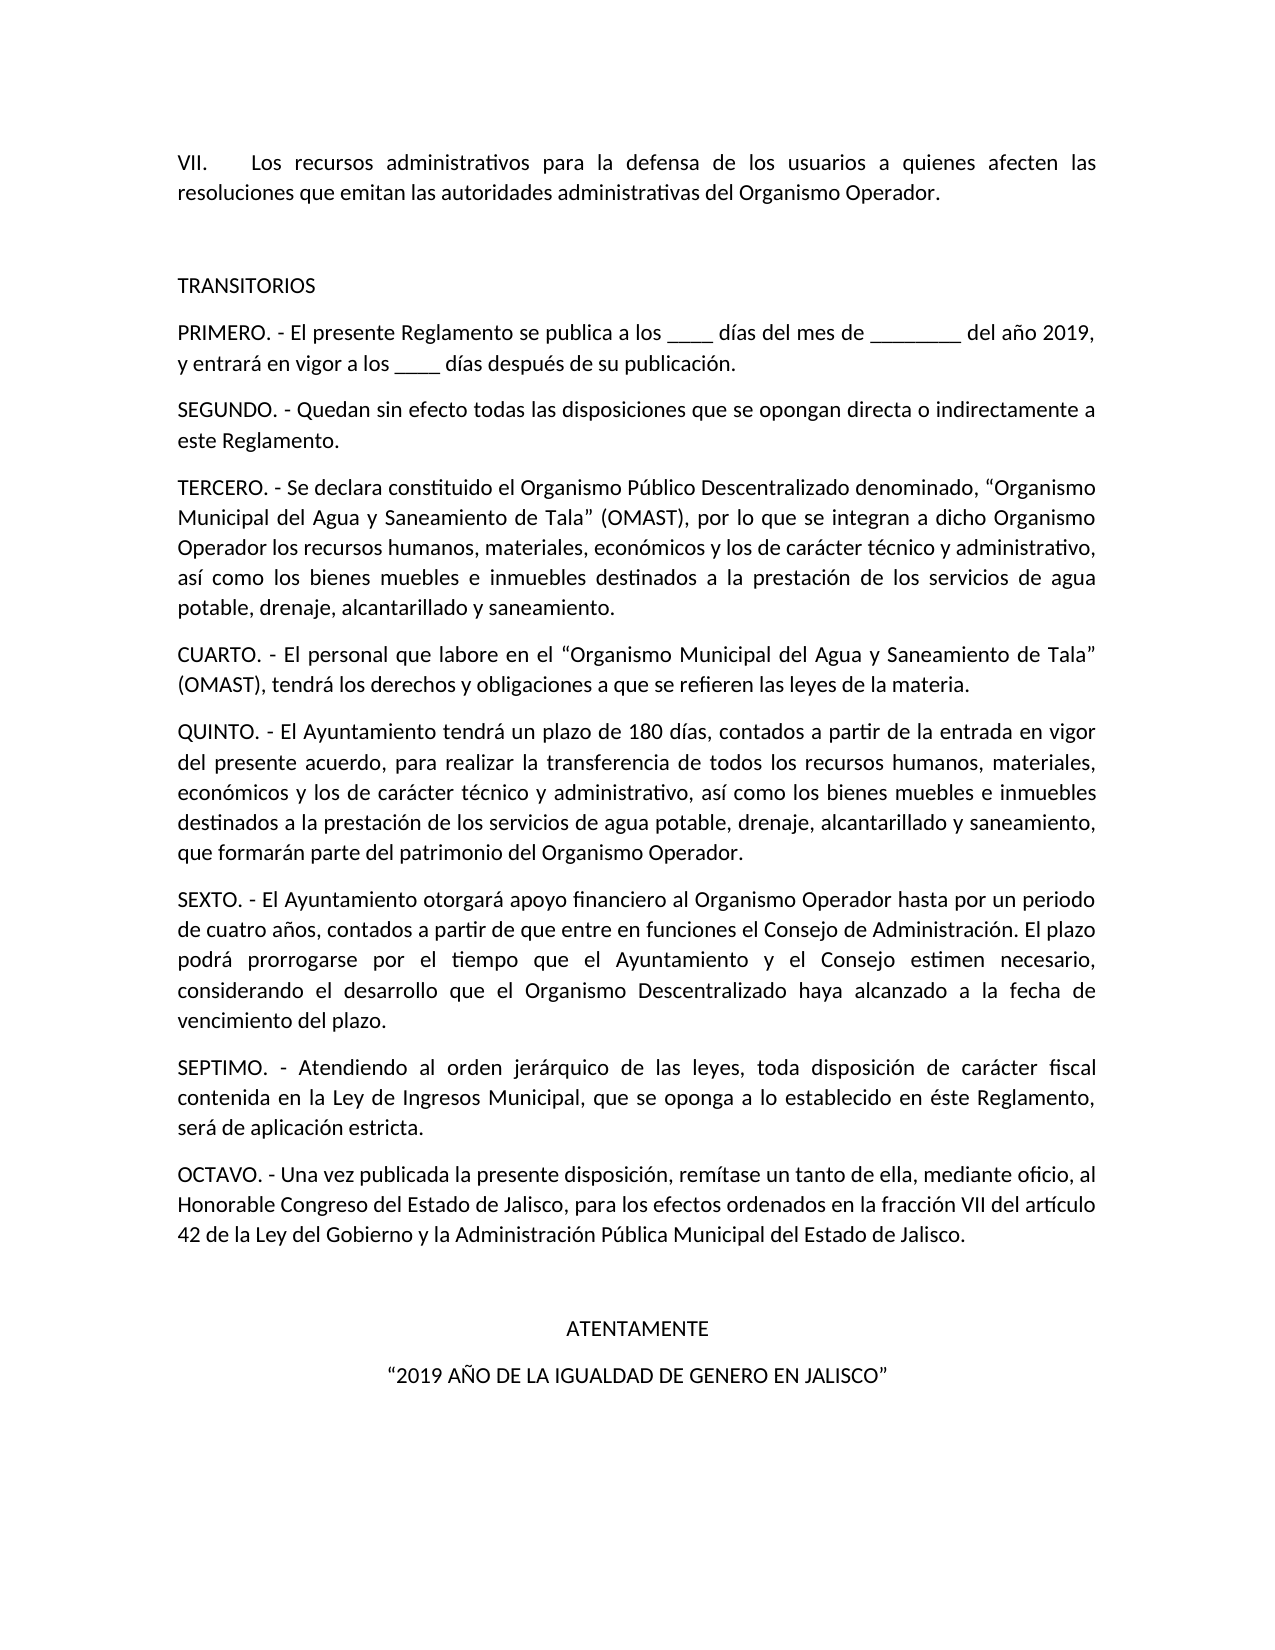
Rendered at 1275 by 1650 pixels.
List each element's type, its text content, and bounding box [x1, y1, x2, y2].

text SEGUNDO. - Quedan sin efecto todas las disposiciones que se opongan directa o indirectamente a este Reglamento. [177, 396, 1098, 454]
text TERCERO. - Se declara constituido el Organismo Público Descentralizado denominado, “Organismo Municipal del Agua y Saneamiento de Tala” (OMAST), por lo que se integran a dicho Organismo Operador los recursos humanos, materiales, económicos y los de carácter técnico y administrativo, así como los bienes muebles e inmuebles destinados a la prestación de los servicios de agua potable, drenaje, alcantarillado y saneamiento. [177, 473, 1098, 621]
text VII. Los recursos administrativos para la defensa de los usuarios a quienes afecten las resoluciones que emitan las autoridades administrativas del Organismo Operador. [177, 148, 1098, 206]
text PRIMERO. - El presente Reglamento se publica a los ____ días del mes de ________ del año 2019, y entrará en vigor a los ____ días después de su publicación. [177, 318, 1098, 377]
text OCTAVO. - Una vez publicada la presente disposición, remítase un tanto de ella, mediante oficio, al Honorable Congreso del Estado de Jalisco, para los efectos ordenados en la fracción VII del artículo 42 de la Ley del Gobierno y la Administración Pública Municipal del Estado de Jalisco. [177, 1160, 1098, 1248]
text TRANSITORIOS [177, 272, 1098, 299]
text QUINTO. - El Ayuntamiento tendrá un plazo de 180 días, contados a partir de la entrada en vigor del presente acuerdo, para realizar la transferencia de todos los recursos humanos, materiales, económicos y los de carácter técnico y administrativo, así como los bienes muebles e inmuebles destinados a la prestación de los servicios de agua potable, drenaje, alcantarillado y saneamiento, que formarán parte del patrimonio del Organismo Operador. [177, 717, 1098, 866]
text SEPTIMO. - Atendiendo al orden jerárquico de las leyes, toda disposición de carácter fiscal contenida en la Ley de Ingresos Municipal, que se oponga a lo establecido en éste Reglamento, será de aplicación estricta. [177, 1053, 1098, 1141]
text “2019 AÑO DE LA IGUALDAD DE GENERO EN JALISCO” [177, 1361, 1098, 1389]
text CUARTO. - El personal que labore en el “Organismo Municipal del Agua y Saneamiento de Tala” (OMAST), tendrá los derechos y obligaciones a que se refieren las leyes de la materia. [177, 640, 1098, 698]
text ATENTAMENTE [177, 1314, 1098, 1342]
text SEXTO. - El Ayuntamiento otorgará apoyo financiero al Organismo Operador hasta por un periodo de cuatro años, contados a partir de que entre en funciones el Consejo de Administración. El plazo podrá prorrogarse por el tiempo que el Ayuntamiento y el Consejo estimen necesario, considerando el desarrollo que el Organismo Descentralizado haya alcanzado a la fecha de vencimiento del plazo. [177, 885, 1098, 1034]
